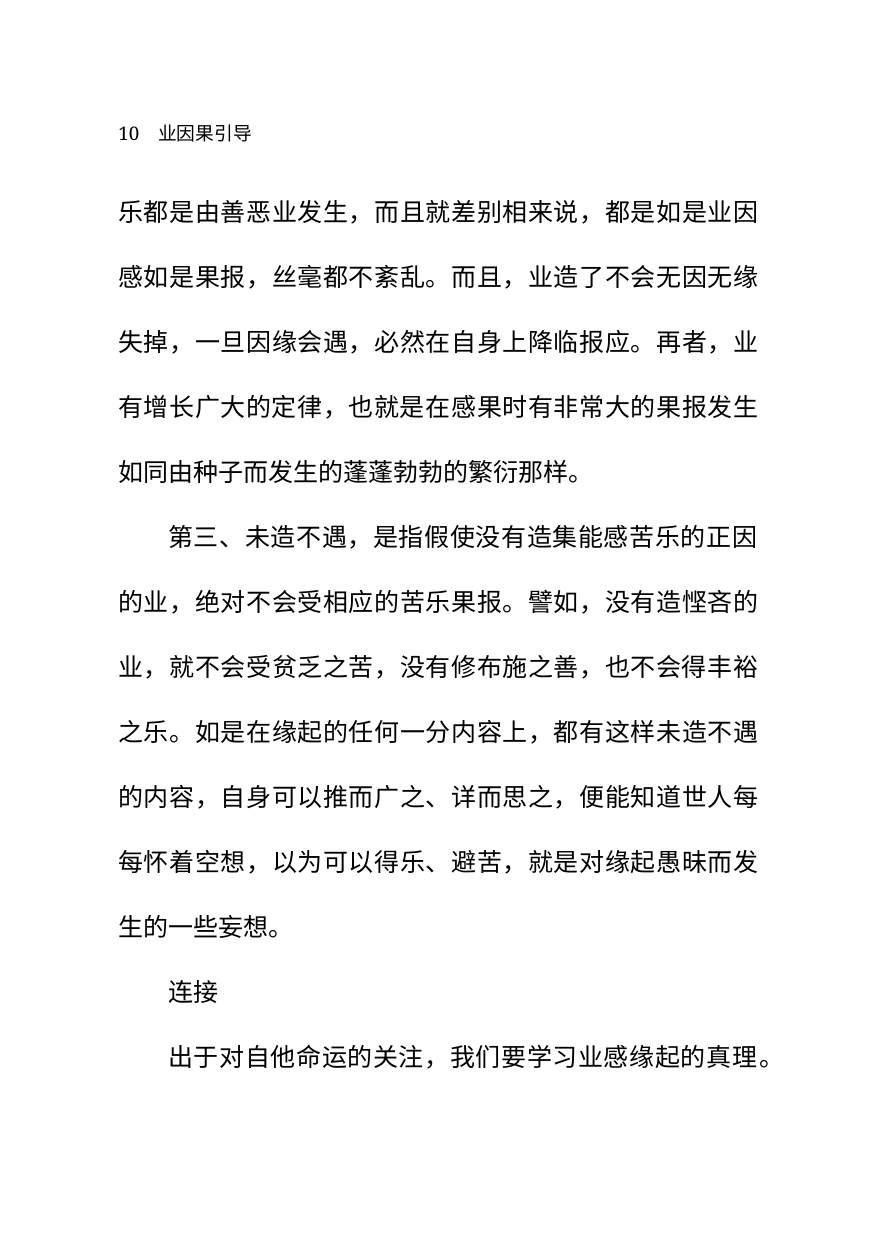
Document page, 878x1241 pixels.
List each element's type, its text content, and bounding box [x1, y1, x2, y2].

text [118, 178, 759, 503]
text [118, 1023, 759, 1088]
text 连接 [118, 958, 759, 1023]
text 第三、未造不遇，是指假使没有造集能感苦乐的正因的业，绝对不会受相应的苦乐果报。譬如，没有造悭吝的业，就不会受贫乏之苦，没有修布施之善，也不会得丰裕之乐。如是在缘起的任何一分内容上，都有这样未造不遇的内容，自身可以推而广之、详而思之，便能知道世人每每怀着空想，以为可以得乐、避苦，就是对缘起愚昧而发生的一些妄想。 [118, 503, 759, 958]
